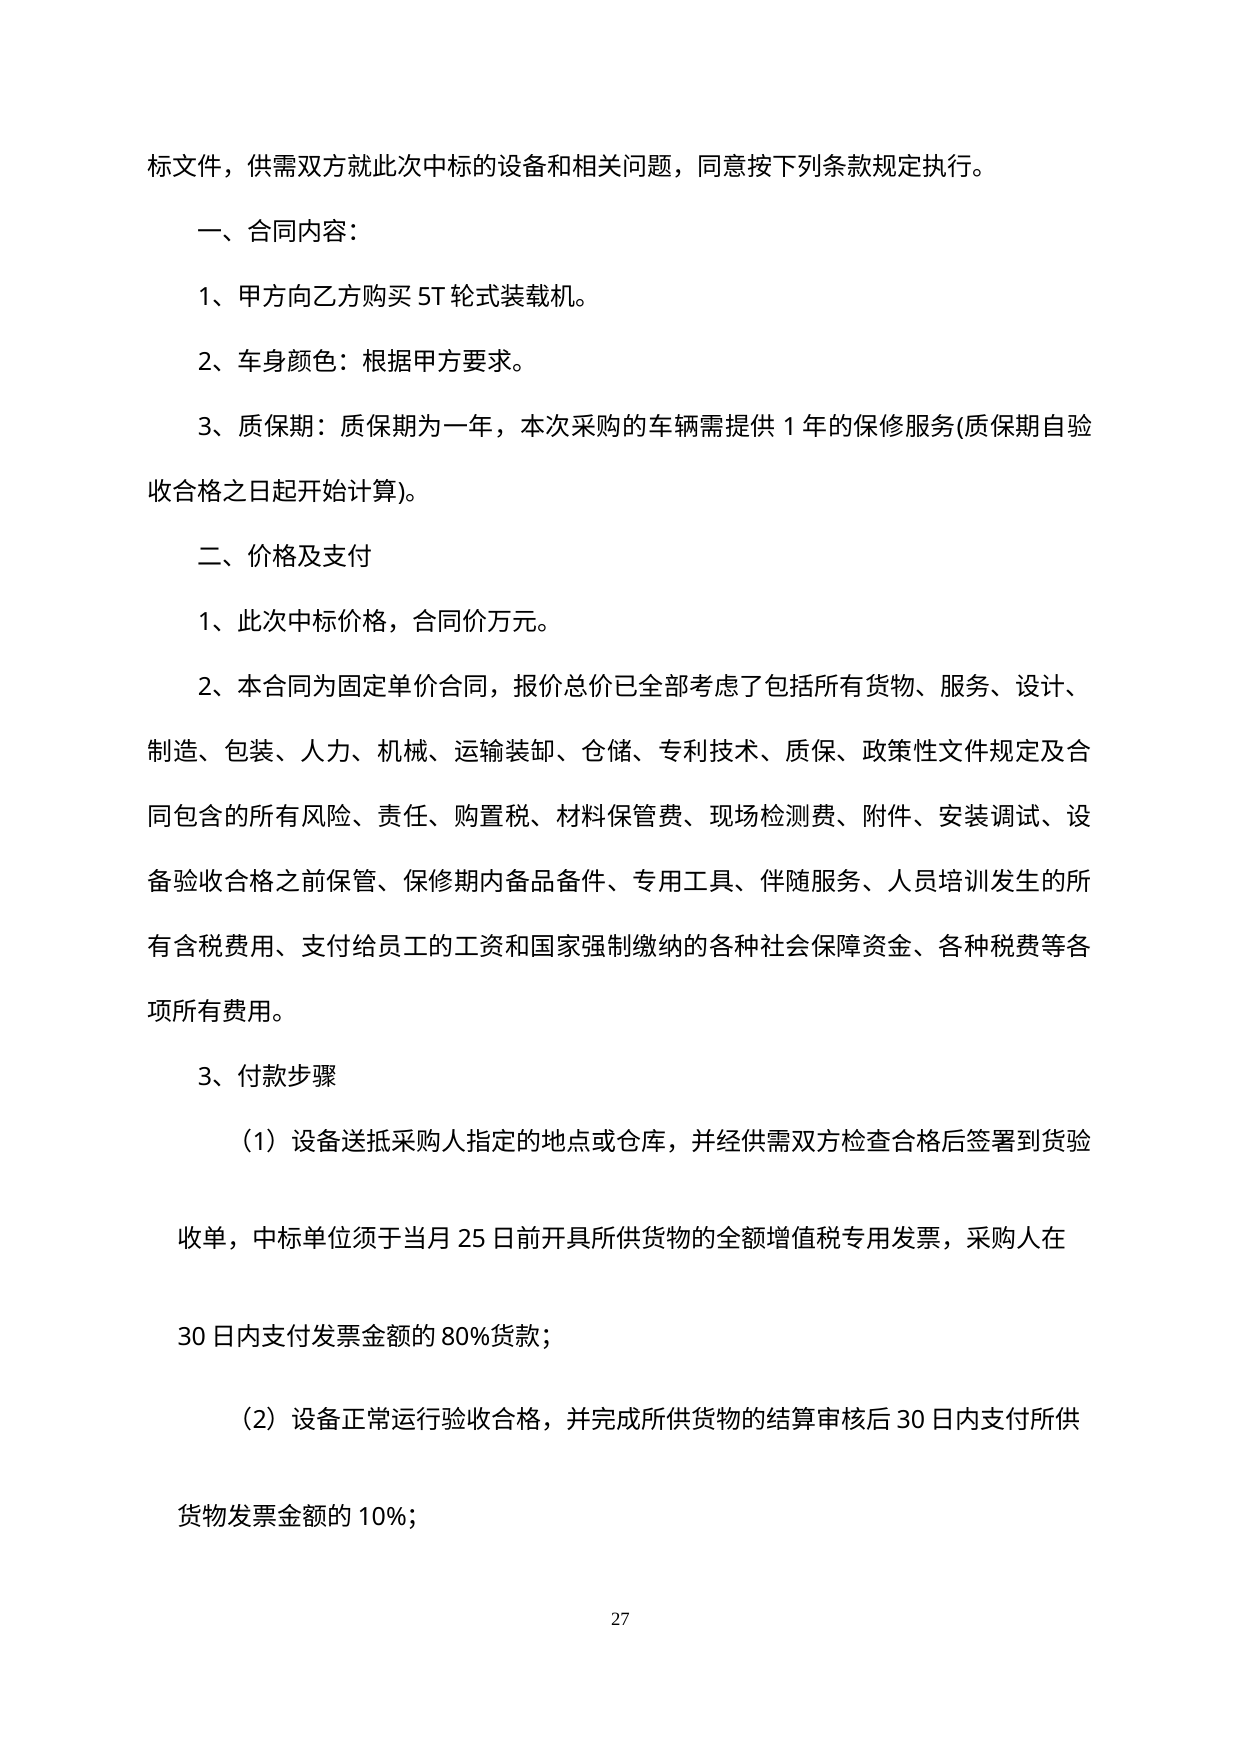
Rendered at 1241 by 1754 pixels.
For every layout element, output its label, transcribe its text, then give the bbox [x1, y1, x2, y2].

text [148, 132, 1092, 197]
text 2、车身颜色：根据甲方要求。 [148, 327, 1092, 392]
text 2、本合同为固定单价合同，报价总价已全部考虑了包括所有货物、服务、设计、制造、包装、人力、机械、运输装缷、仓储、专利技术、质保、政策性文件规定及合同包含的所有风险、责任、购置税、材料保管费、现场检测费、附件、安装调试、设备验收合格之前保管、保修期内备品备件、专用工具、伴随服务、人员培训发生的所有含税费用、支付给员工的工资和国家强制缴纳的各种社会保障资金、各种税费等各项所有费用。 [148, 652, 1092, 1042]
text 二、价格及支付 [148, 522, 1092, 587]
text 1、此次中标价格，合同价万元。 [148, 587, 1092, 652]
text 一、合同内容： [148, 197, 1092, 262]
text 1、甲方向乙方购买5T轮式装载机。 [148, 262, 1092, 327]
text 3、付款步骤 [148, 1042, 1092, 1107]
text （1）设备送抵采购人指定的地点或仓库，并经供需双方检查合格后签署到货验收单，中标单位须于当月25日前开具所供货物的全额增值税专用发票，采购人在30日内支付发票金额的80%货款； [177, 1107, 1092, 1367]
text 3、质保期：质保期为一年，本次采购的车辆需提供1年的保修服务(质保期自验收合格之日起开始计算)。 [148, 392, 1092, 522]
text （2）设备正常运行验收合格，并完成所供货物的结算审核后30日内支付所供货物发票金额的10%； [177, 1385, 1092, 1547]
